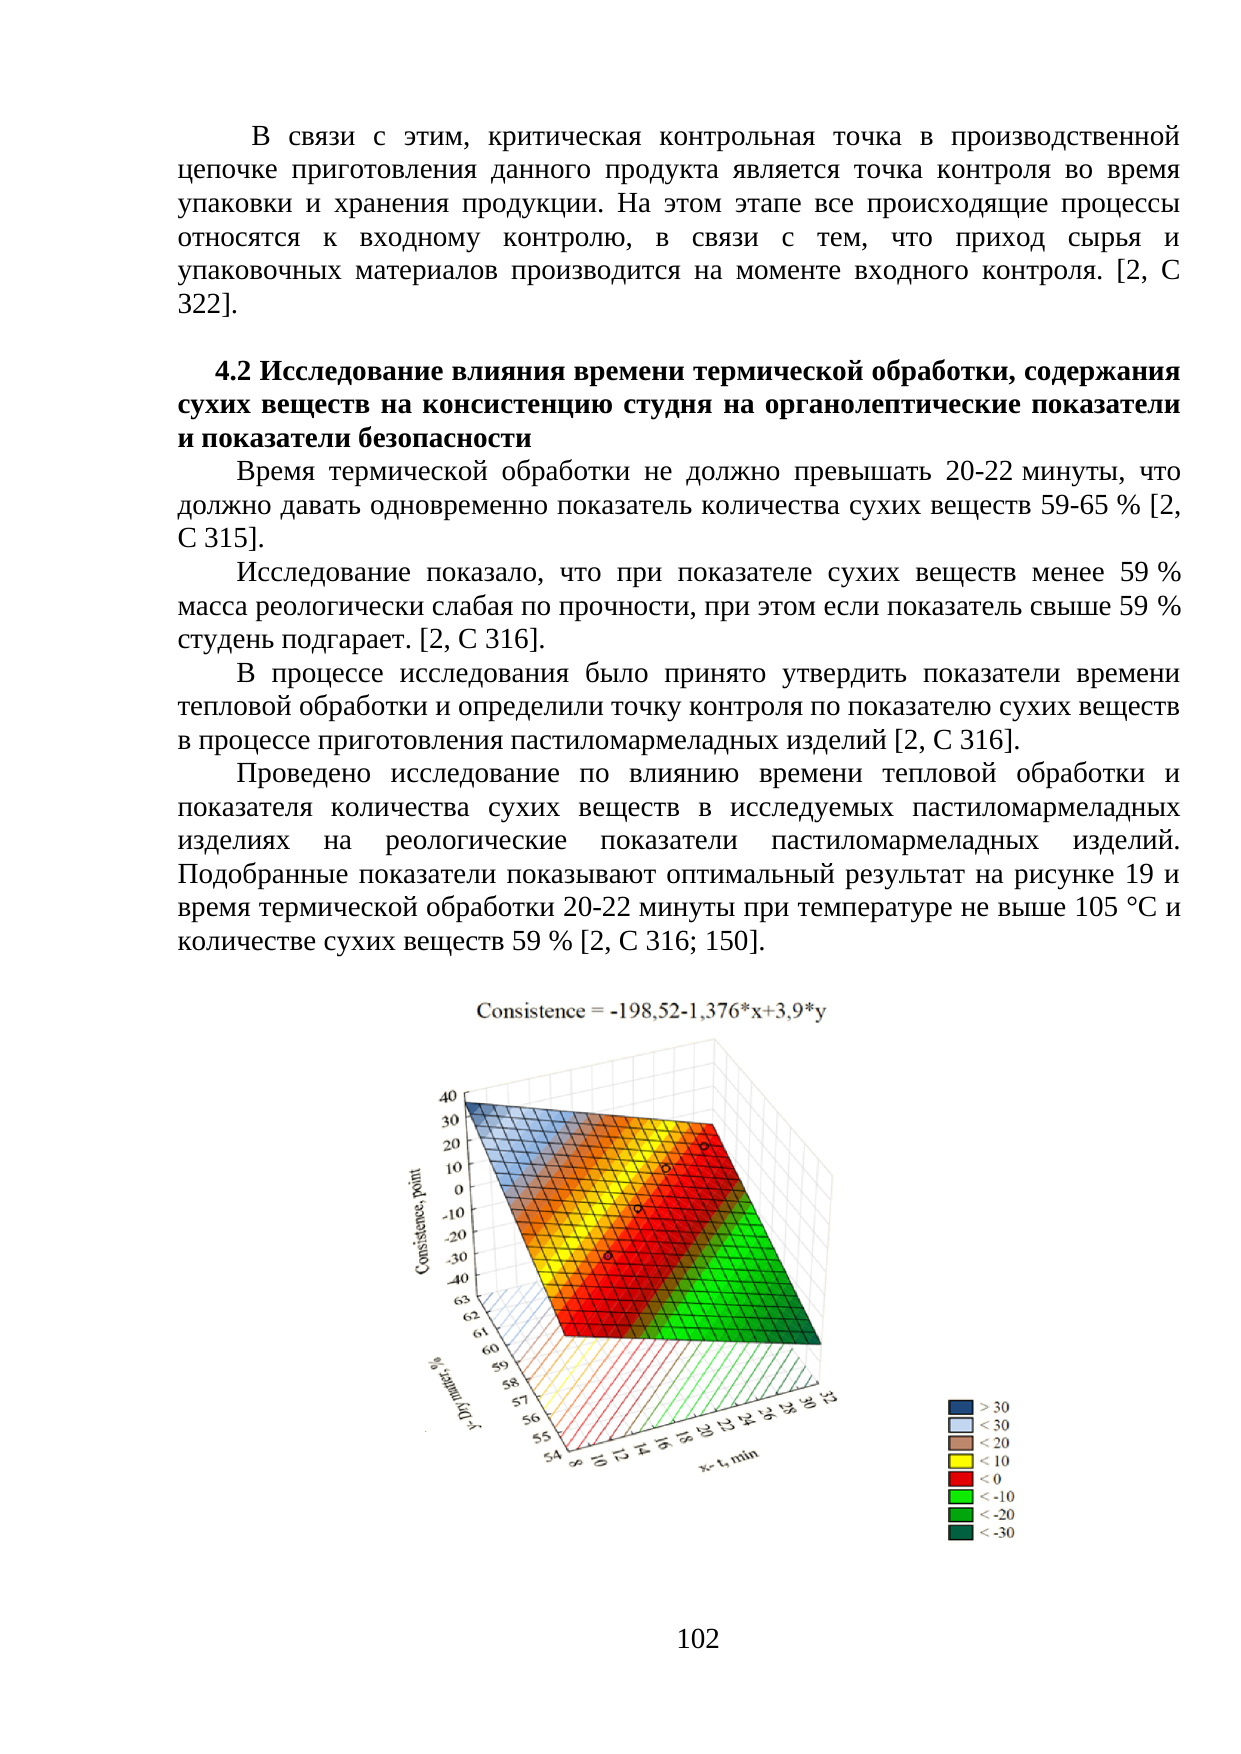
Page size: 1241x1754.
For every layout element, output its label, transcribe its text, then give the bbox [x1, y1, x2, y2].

text В связи с этим, критическая контрольная точка в производственной цепочке приготовления данного продукта является точка контроля во время упаковки и хранения продукции. На этом этапе все происходящие процессы относятся к входному контролю, в связи с тем, что приход сырья и упаковочных материалов производится на моменте входного контроля. [2, С 322]. [177, 118, 1181, 319]
picture [364, 990, 1032, 1544]
text Проведено исследование по влиянию времени тепловой обработки и показателя количества сухих веществ в исследуемых пастиломармеладных изделиях на реологические показатели пастиломармеладных изделий. Подобранные показатели показывают оптимальный результат на рисунке 19 и время термической обработки 20-22 минуты при температуре не выше 105 °С и количестве сухих веществ 59 % [2, С 316; 150]. [177, 755, 1181, 957]
text Исследование показало, что при показателе сухих веществ менее 59 % масса реологически слабая по прочности, при этом если показатель свыше 59 % студень подгарает. [2, С 316]. [177, 554, 1181, 655]
text Время термической обработки не должно превышать 20-22 минуты, что должно давать одновременно показатель количества сухих веществ 59-65 % [2, С 315]. [177, 453, 1181, 554]
subtitle 4.2 Исследование влияния времени термической обработки, содержания сухих веществ на консистенцию студня на органолептические показатели и показатели безопасности [177, 353, 1181, 453]
text В процессе исследования было принято утвердить показатели времени тепловой обработки и определили точку контроля по показателю сухих веществ в процессе приготовления пастиломармеладных изделий [2, С 316]. [177, 655, 1181, 755]
